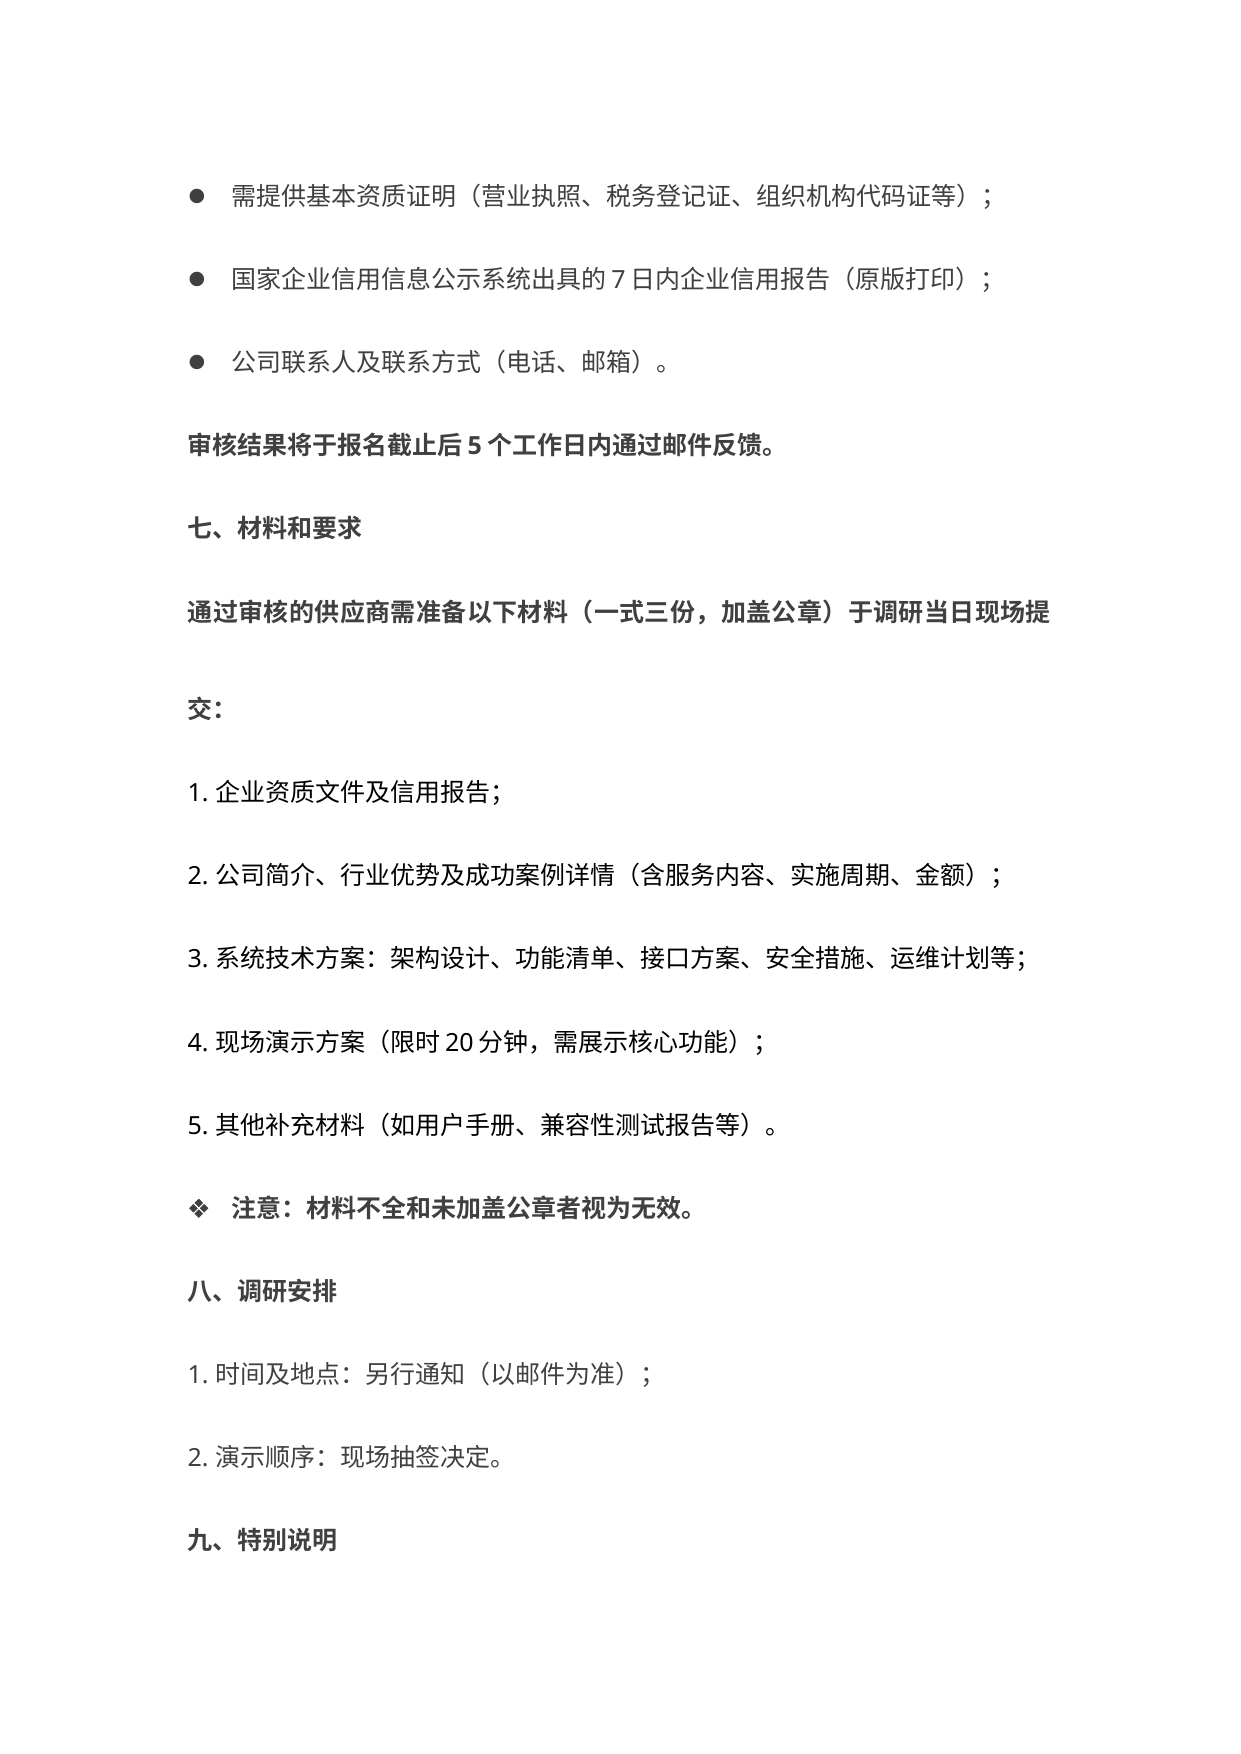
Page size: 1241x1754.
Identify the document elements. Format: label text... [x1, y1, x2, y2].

list 国家企业信用信息公示系统出具的7日内企业信用报告（原版打印）； [187, 245, 1053, 310]
list 审核结果将于报名截止后5个工作日内通过邮件反馈。 [187, 411, 1053, 476]
list 其他补充材料（如用户手册、兼容性测试报告等）。 [187, 1091, 1053, 1156]
list 通过审核的供应商需准备以下材料（一式三份，加盖公章）于调研当日现场提交： [187, 578, 1053, 740]
list 系统技术方案：架构设计、功能清单、接口方案、安全措施、运维计划等； [187, 924, 1053, 989]
list 现场演示方案（限时20分钟，需展示核心功能）； [187, 1008, 1053, 1073]
list 七、材料和要求 [187, 494, 1053, 559]
list 演示顺序：现场抽签决定。 [187, 1423, 1053, 1488]
list 公司联系人及联系方式（电话、邮箱）。 [187, 328, 1053, 393]
list 九、特别说明 [187, 1506, 1053, 1571]
list 公司简介、行业优势及成功案例详情（含服务内容、实施周期、金额）； [187, 841, 1053, 906]
list 时间及地点：另行通知（以邮件为准）； [187, 1340, 1053, 1405]
list 企业资质文件及信用报告； [187, 758, 1053, 823]
list 八、调研安排 [187, 1257, 1053, 1322]
list 注意：材料不全和未加盖公章者视为无效。 [187, 1174, 1053, 1239]
list 需提供基本资质证明（营业执照、税务登记证、组织机构代码证等）； [187, 162, 1053, 227]
